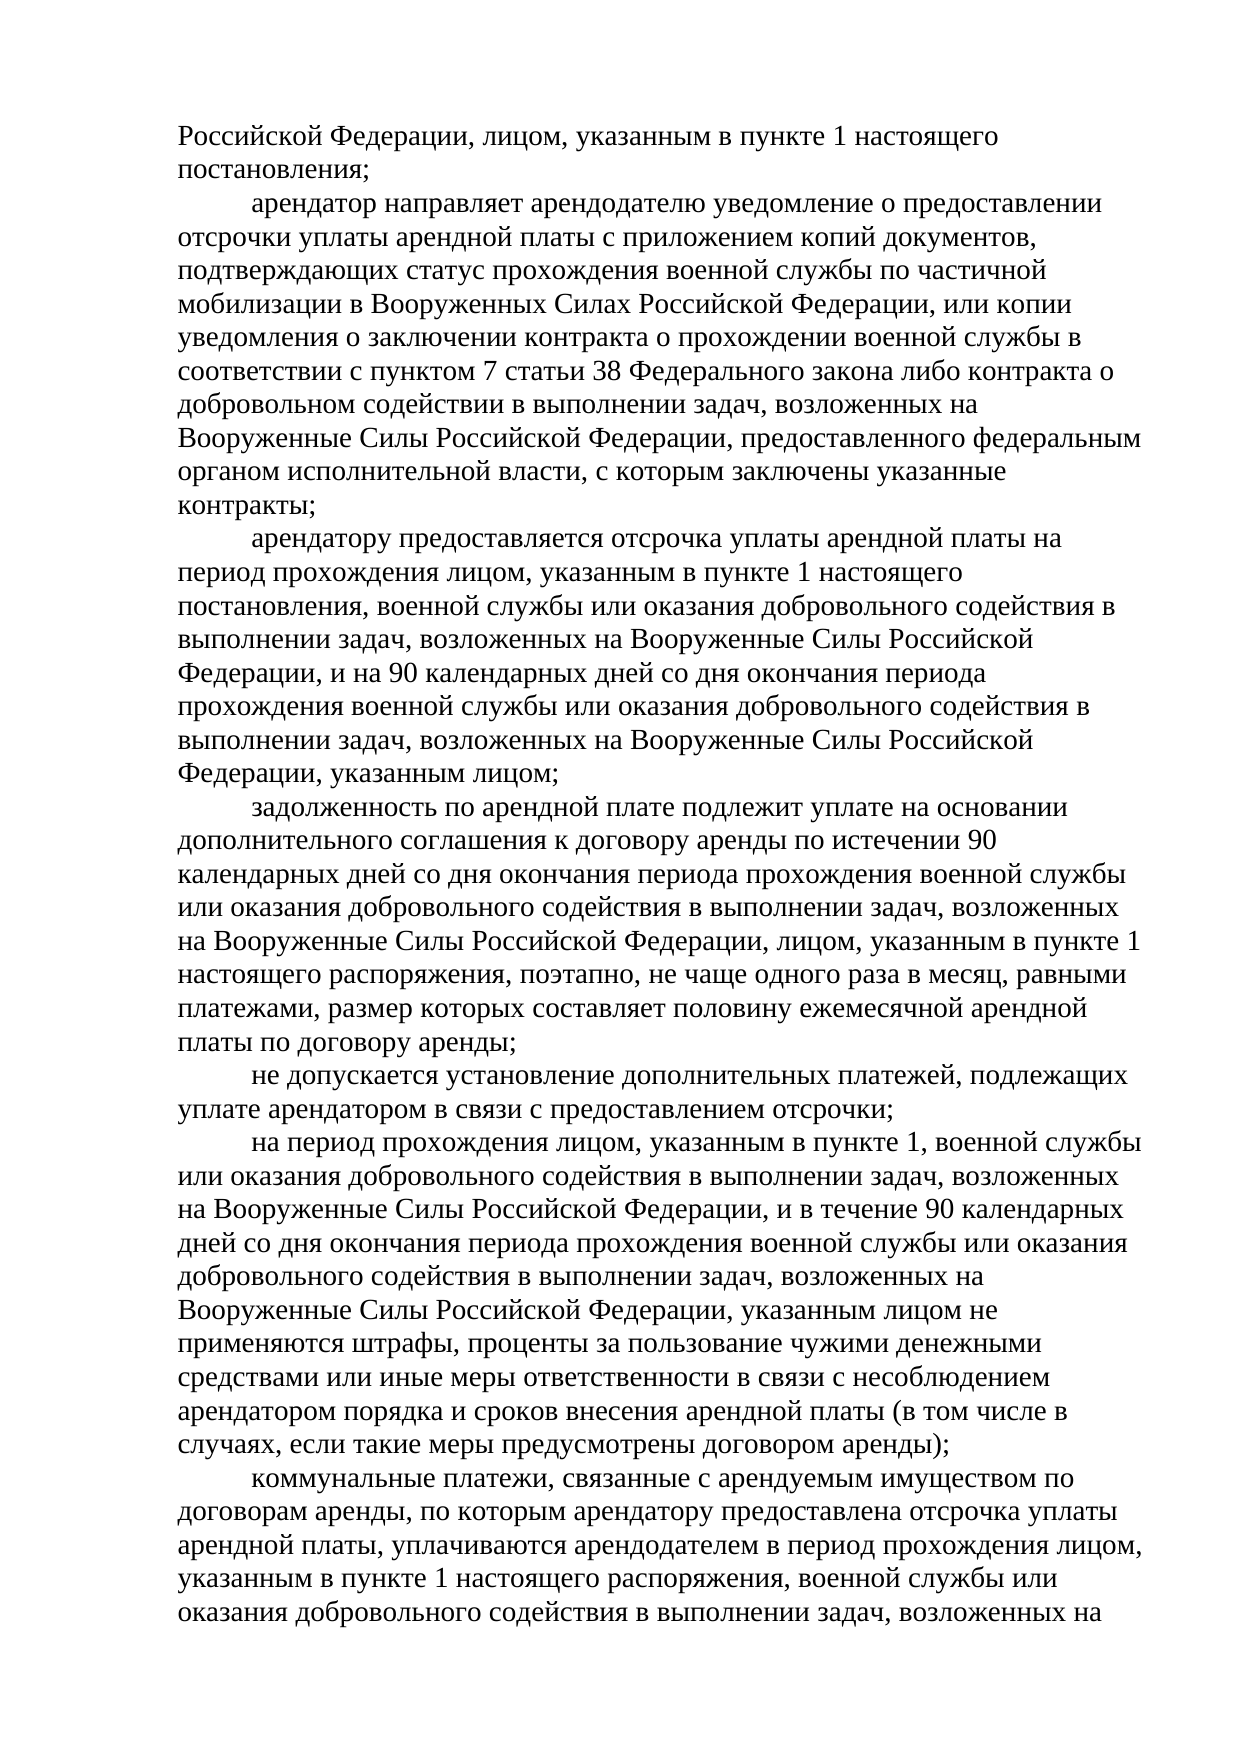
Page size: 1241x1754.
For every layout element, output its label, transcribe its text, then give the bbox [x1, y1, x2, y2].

text арендатору предоставляется отсрочка уплаты арендной платы на период прохождения лицом, указанным в пункте 1 настоящего постановления, военной службы или оказания добровольного содействия в выполнении задач, возложенных на Вооруженные Силы Российской Федерации, и на 90 календарных дней со дня окончания периода прохождения военной службы или оказания добровольного содействия в выполнении задач, возложенных на Вооруженные Силы Российской Федерации, указанным лицом; [177, 521, 1152, 789]
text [177, 1460, 1152, 1627]
text арендатор направляет арендодателю уведомление о предоставлении отсрочки уплаты арендной платы с приложением копий документов, подтверждающих статус прохождения военной службы по частичной мобилизации в Вооруженных Силах Российской Федерации, или копии уведомления о заключении контракта о прохождении военной службы в соответствии с пунктом 7 статьи 38 Федерального закона либо контракта о добровольном содействии в выполнении задач, возложенных на Вооруженные Силы Российской Федерации, предоставленного федеральным органом исполнительной власти, с которым заключены указанные контракты; [177, 185, 1152, 521]
text на период прохождения лицом, указанным в пункте 1, военной службы или оказания добровольного содействия в выполнении задач, возложенных на Вооруженные Силы Российской Федерации, и в течение 90 календарных дней со дня окончания периода прохождения военной службы или оказания добровольного содействия в выполнении задач, возложенных на Вооруженные Силы Российской Федерации, указанным лицом не применяются штрафы, проценты за пользование чужими денежными средствами или иные меры ответственности в связи с несоблюдением арендатором порядка и сроков внесения арендной платы (в том числе в случаях, если такие меры предусмотрены договором аренды); [177, 1124, 1152, 1460]
text задолженность по арендной плате подлежит уплате на основании дополнительного соглашения к договору аренды по истечении 90 календарных дней со дня окончания периода прохождения военной службы или оказания добровольного содействия в выполнении задач, возложенных на Вооруженные Силы Российской Федерации, лицом, указанным в пункте 1 настоящего распоряжения, поэтапно, не чаще одного раза в месяц, равными платежами, размер которых составляет половину ежемесячной арендной платы по договору аренды; [177, 789, 1152, 1057]
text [177, 118, 1152, 185]
text не допускается установление дополнительных платежей, подлежащих уплате арендатором в связи с предоставлением отсрочки; [177, 1057, 1152, 1124]
